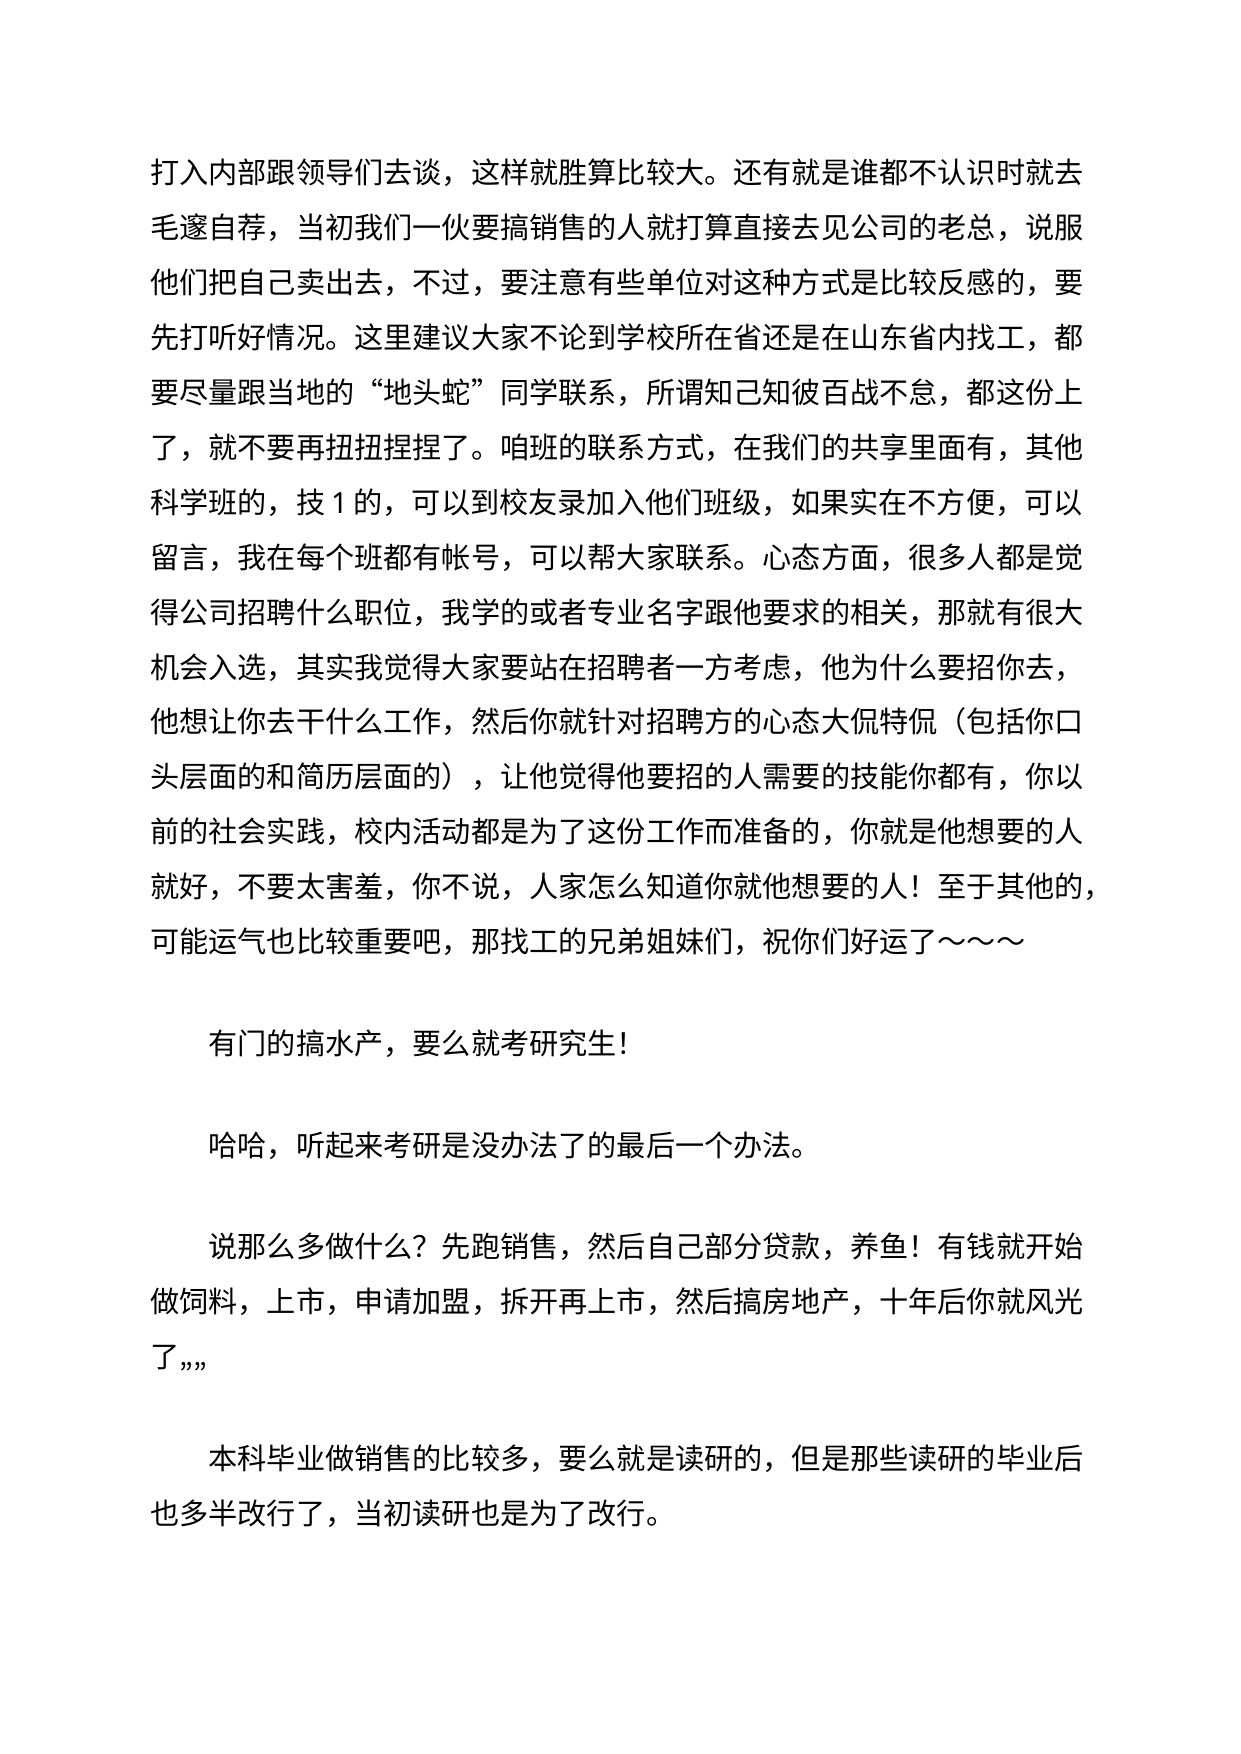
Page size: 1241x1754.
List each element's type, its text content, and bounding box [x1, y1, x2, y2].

text 哈哈，听起来考研是没办法了的最后一个办法。 [150, 1122, 1090, 1164]
text 有门的搞水产，要么就考研究生！ [150, 1020, 1090, 1063]
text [150, 150, 1090, 961]
text 本科毕业做销售的比较多，要么就是读研的，但是那些读研的毕业后也多半改行了，当初读研也是为了改行。 [150, 1436, 1090, 1533]
text 说那么多做什么？先跑销售，然后自己部分贷款，养鱼！有钱就开始做饲料，上市，申请加盟，拆开再上市，然后搞房地产，十年后你就风光了„„ [150, 1224, 1090, 1376]
